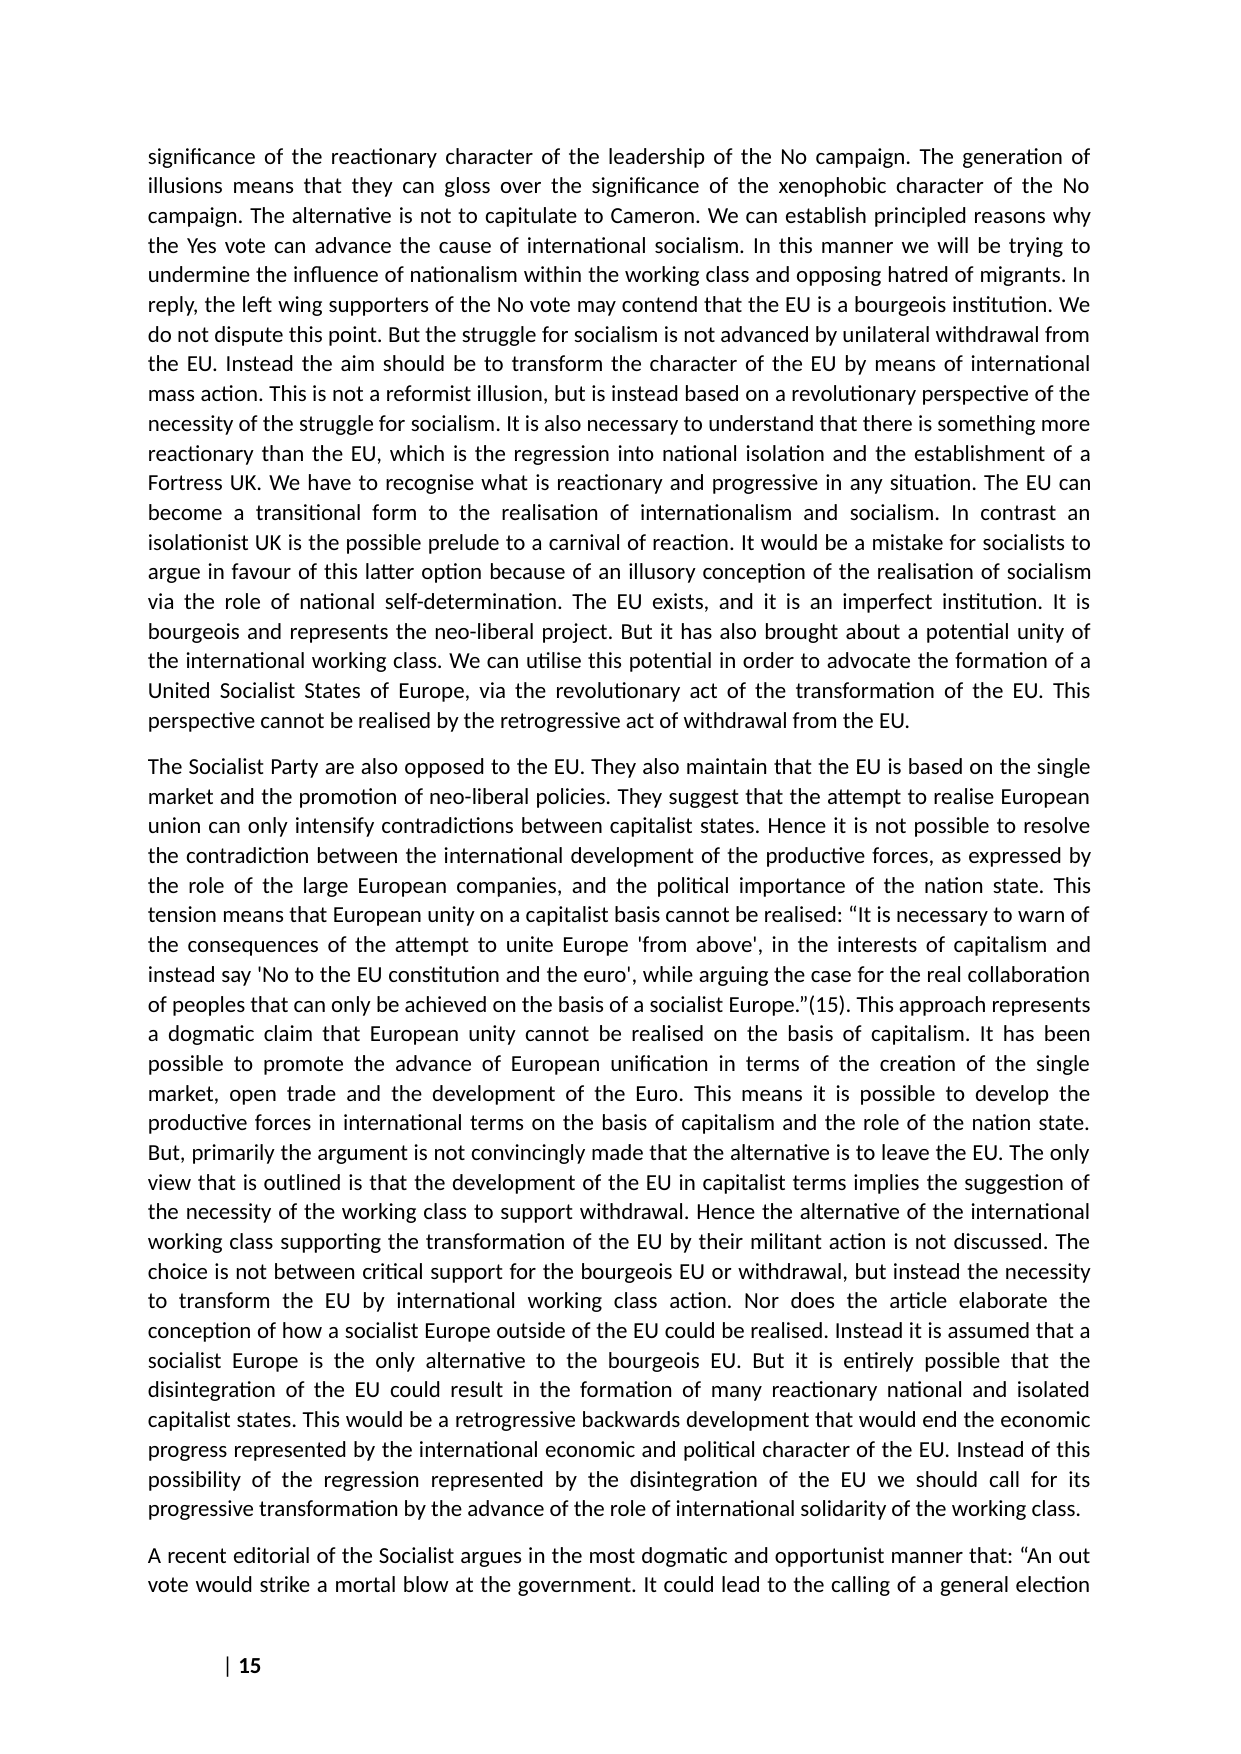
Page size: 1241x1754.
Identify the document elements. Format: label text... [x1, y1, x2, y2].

text The Socialist Party are also opposed to the EU. They also maintain that the EU is based on the single market and the promotion of neo-liberal policies. They suggest that the attempt to realise European union can only intensify contradictions between capitalist states. Hence it is not possible to resolve the contradiction between the international development of the productive forces, as expressed by the role of the large European companies, and the political importance of the nation state. This tension means that European unity on a capitalist basis cannot be realised: “It is necessary to warn of the consequences of the attempt to unite Europe 'from above', in the interests of capitalism and instead say 'No to the EU constitution and the euro', while arguing the case for the real collaboration of peoples that can only be achieved on the basis of a socialist Europe.”(15). This approach represents a dogmatic claim that European unity cannot be realised on the basis of capitalism. It has been possible to promote the advance of European unification in terms of the creation of the single market, open trade and the development of the Euro. This means it is possible to develop the productive forces in international terms on the basis of capitalism and the role of the nation state. But, primarily the argument is not convincingly made that the alternative is to leave the EU. The only view that is outlined is that the development of the EU in capitalist terms implies the suggestion of the necessity of the working class to support withdrawal. Hence the alternative of the international working class supporting the transformation of the EU by their militant action is not discussed. The choice is not between critical support for the bourgeois EU or withdrawal, but instead the necessity to transform the EU by international working class action. Nor does the article elaborate the conception of how a socialist Europe outside of the EU could be realised. Instead it is assumed that a socialist Europe is the only alternative to the bourgeois EU. But it is entirely possible that the disintegration of the EU could result in the formation of many reactionary national and isolated capitalist states. This would be a retrogressive backwards development that would end the economic progress represented by the international economic and political character of the EU. Instead of this possibility of the regression represented by the disintegration of the EU we should call for its progressive transformation by the advance of the role of international solidarity of the working class. [148, 752, 1092, 1522]
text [148, 142, 1092, 734]
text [148, 1541, 1092, 1598]
